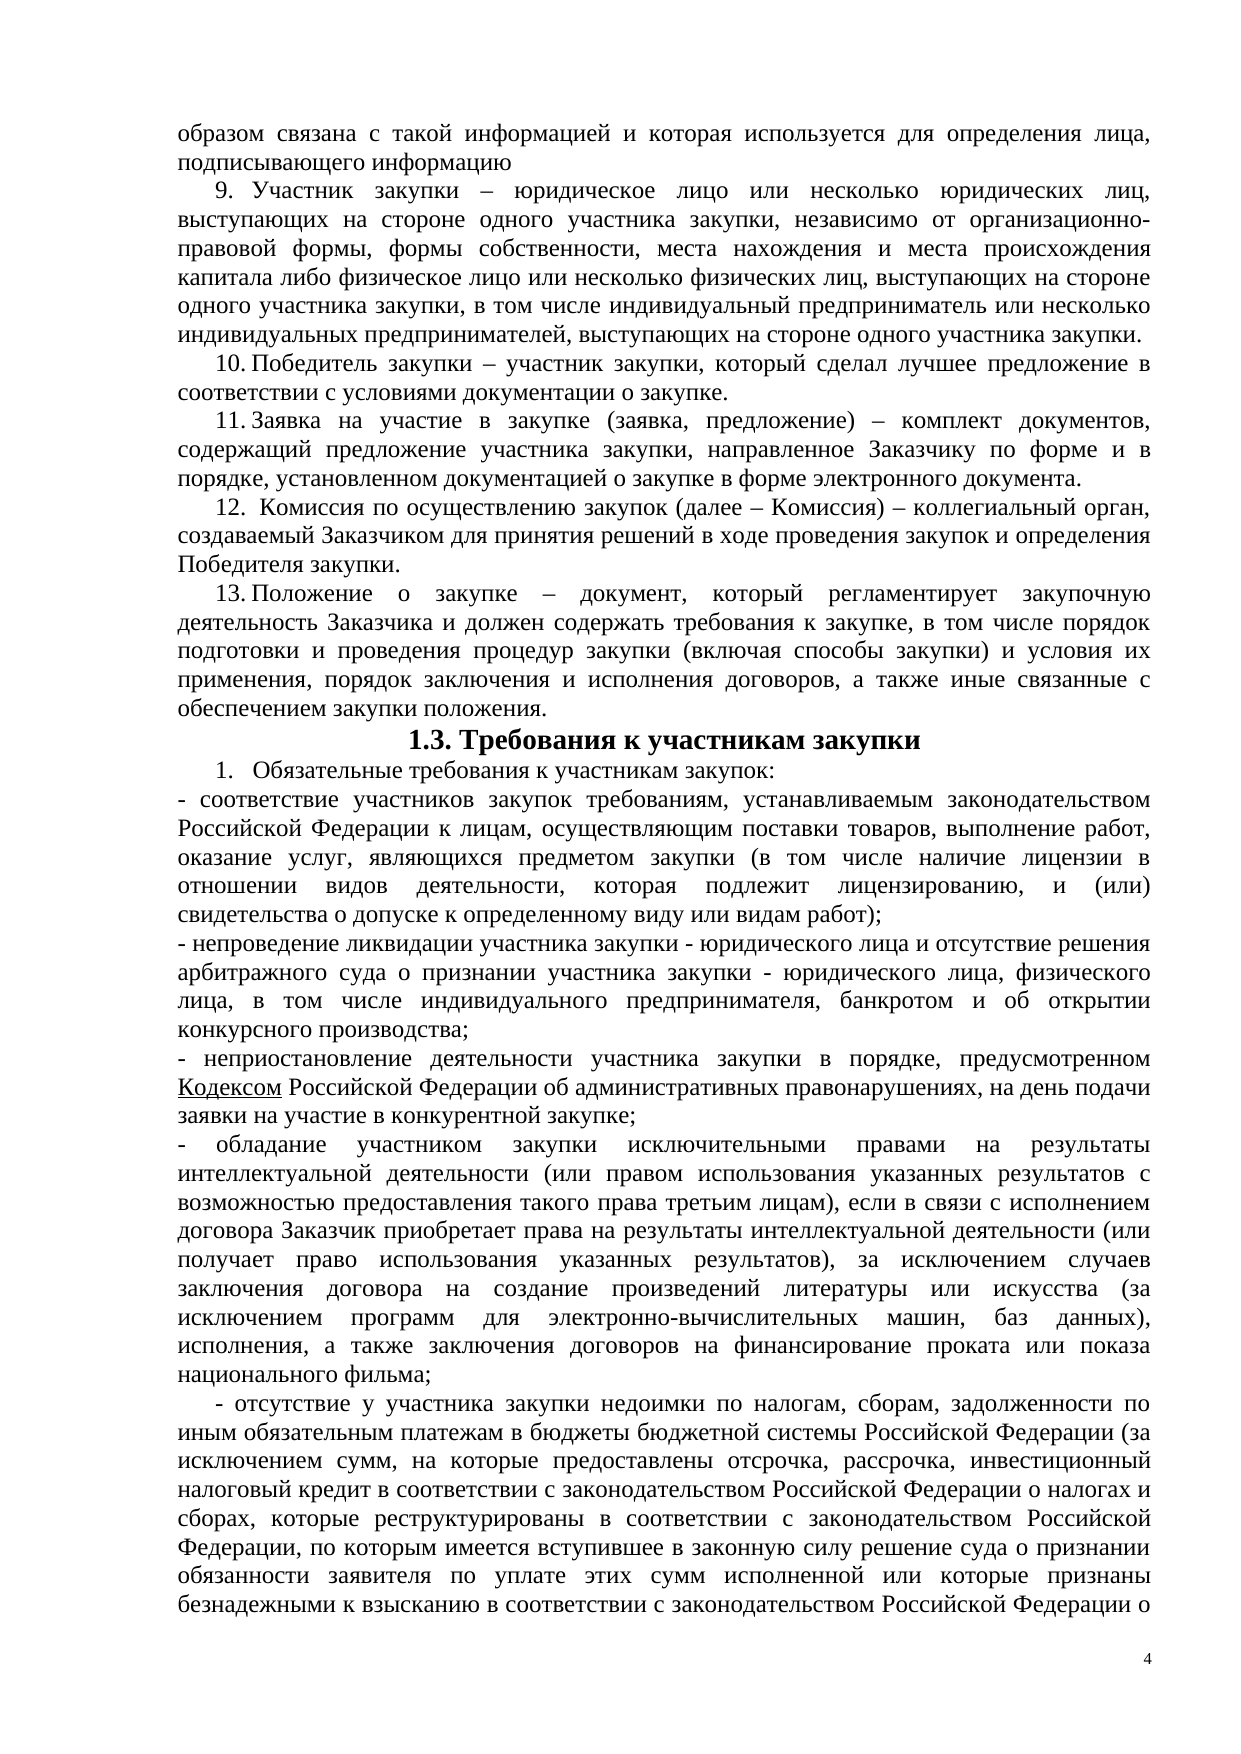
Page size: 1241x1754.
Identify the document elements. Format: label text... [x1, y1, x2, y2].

list Победитель закупки – участник закупки, который сделал лучшее предложение в соответствии с условиями документации о закупке. [177, 348, 1152, 406]
list Комиссия по осуществлению закупок (далее – Комиссия) – коллегиальный орган, создаваемый Заказчиком для принятия решений в ходе проведения закупок и определения Победителя закупки. [177, 492, 1152, 578]
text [177, 1388, 1152, 1618]
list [177, 118, 1152, 176]
text - обладание участником закупки исключительными правами на результаты интеллектуальной деятельности (или правом использования указанных результатов с возможностью предоставления такого права третьим лицам), если в связи с исполнением договора Заказчик приобретает права на результаты интеллектуальной деятельности (или получает право использования указанных результатов), за исключением случаев заключения договора на создание произведений литературы или искусства (за исключением программ для электронно-вычислительных машин, баз данных), исполнения, а также заключения договоров на финансирование проката или показа национального фильма; [177, 1129, 1152, 1388]
list Обязательные требования к участникам закупок: [215, 755, 1152, 784]
subtitle 1.3. Требования к участникам закупки [177, 722, 1152, 755]
list Положение о закупке – документ, который регламентирует закупочную деятельность Заказчика и должен содержать требования к закупке, в том числе порядок подготовки и проведения процедур закупки (включая способы закупки) и условия их применения, порядок заключения и исполнения договоров, а также иные связанные с обеспечением закупки положения. [177, 578, 1152, 722]
list Заявка на участие в закупке (заявка, предложение) – комплект документов, содержащий предложение участника закупки, направленное Заказчику по форме и в порядке, установленном документацией о закупке в форме электронного документа. [177, 406, 1152, 492]
text - неприостановление деятельности участника закупки в порядке, предусмотренном Кодексом Российской Федерации об административных правонарушениях, на день подачи заявки на участие в конкурентной закупке; [177, 1043, 1152, 1129]
text - соответствие участников закупок требованиям, устанавливаемым законодательством Российской Федерации к лицам, осуществляющим поставки товаров, выполнение работ, оказание услуг, являющихся предметом закупки (в том числе наличие лицензии в отношении видов деятельности, которая подлежит лицензированию, и (или) свидетельства о допуске к определенному виду или видам работ); [177, 784, 1152, 928]
list Участник закупки – юридическое лицо или несколько юридических лиц, выступающих на стороне одного участника закупки, независимо от организационно-правовой формы, формы собственности, места нахождения и места происхождения капитала либо физическое лицо или несколько физических лиц, выступающих на стороне одного участника закупки, в том числе индивидуальный предприниматель или несколько индивидуальных предпринимателей, выступающих на стороне одного участника закупки. [177, 176, 1152, 348]
text - непроведение ликвидации участника закупки - юридического лица и отсутствие решения арбитражного суда о признании участника закупки - юридического лица, физического лица, в том числе индивидуального предпринимателя, банкротом и об открытии конкурсного производства; [177, 928, 1152, 1043]
